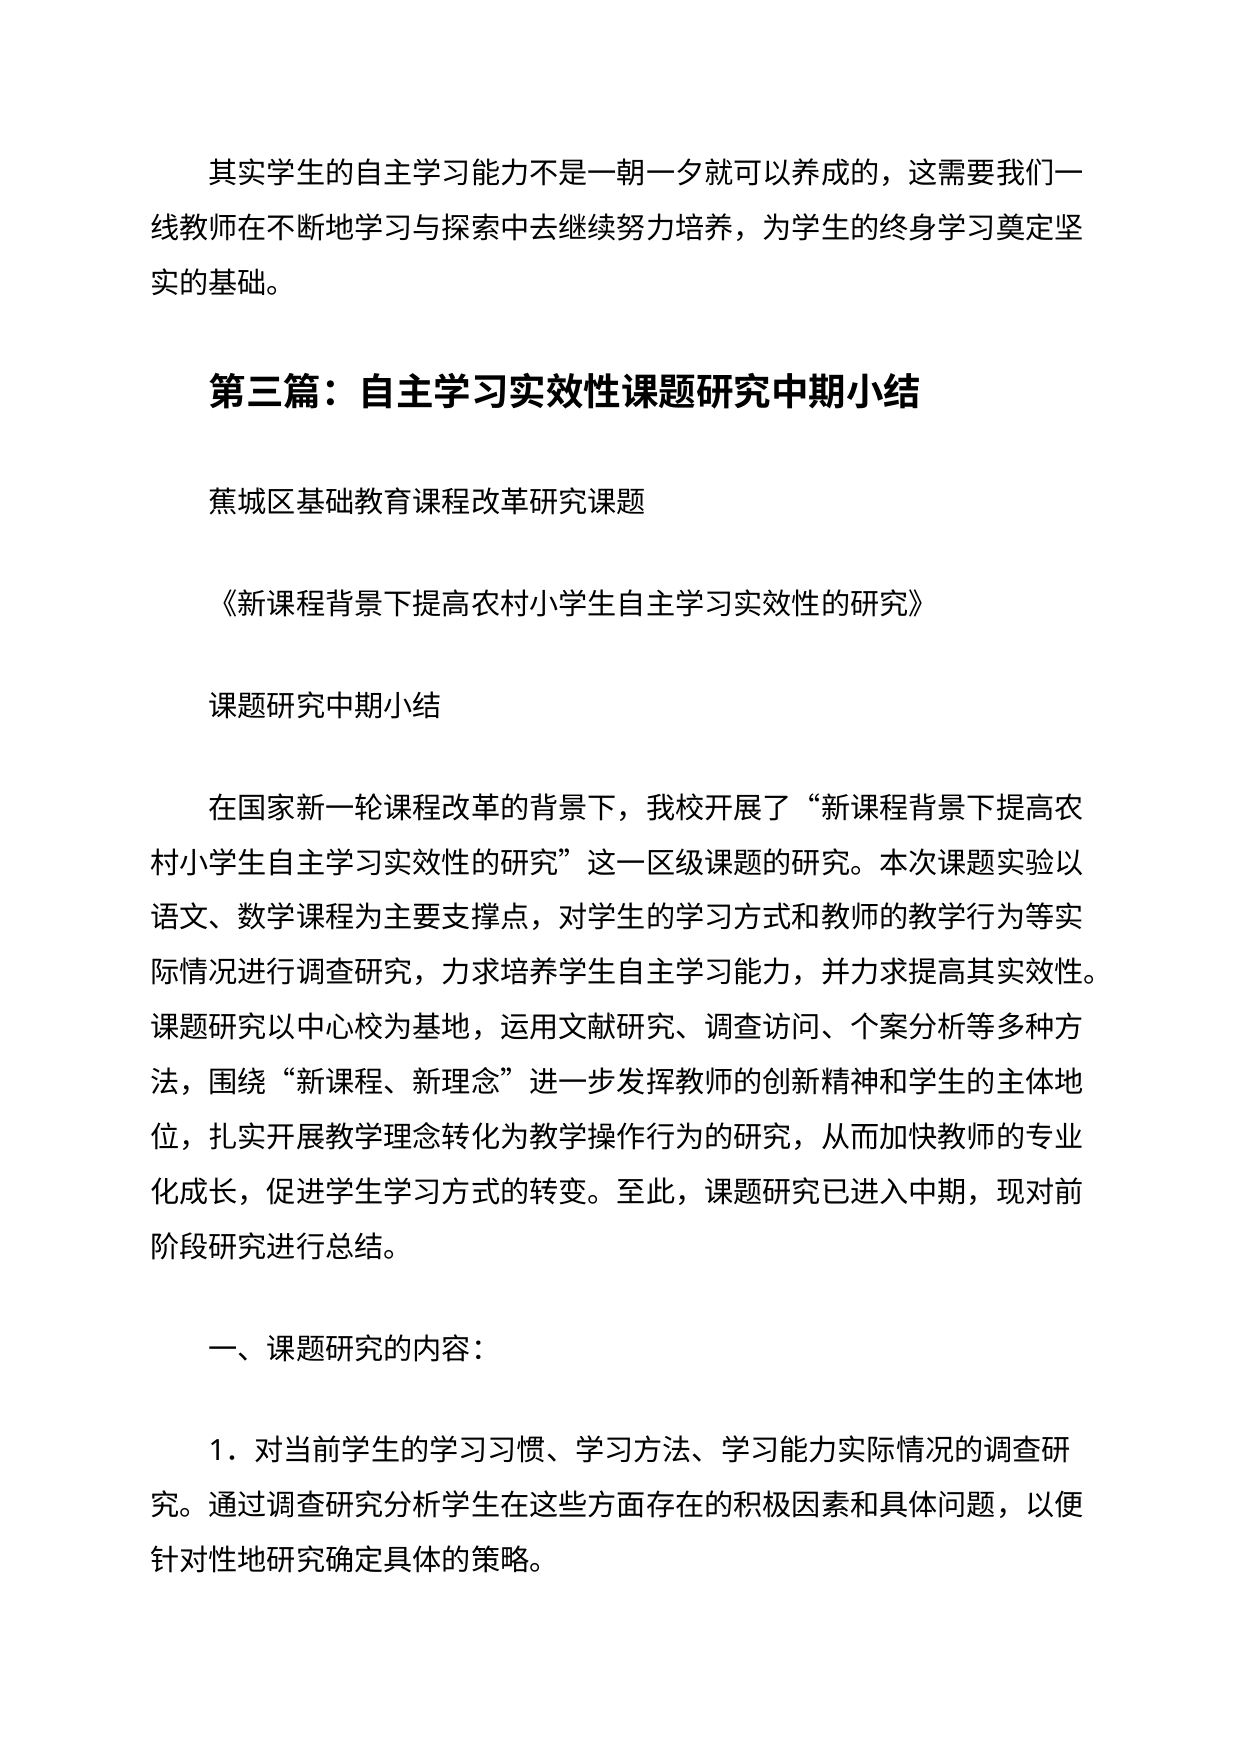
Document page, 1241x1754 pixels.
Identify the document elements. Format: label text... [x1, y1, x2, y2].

text 一、课题研究的内容： [150, 1325, 1090, 1367]
text 《新课程背景下提高农村小学生自主学习实效性的研究》 [150, 581, 1090, 623]
text 其实学生的自主学习能力不是一朝一夕就可以养成的，这需要我们一线教师在不断地学习与探索中去继续努力培养，为学生的终身学习奠定坚实的基础。 [150, 150, 1090, 302]
text 1．对当前学生的学习习惯、学习方法、学习能力实际情况的调查研究。通过调查研究分析学生在这些方面存在的积极因素和具体问题，以便针对性地研究确定具体的策略。 [150, 1427, 1090, 1579]
text 第三篇：自主学习实效性课题研究中期小结 [150, 362, 1090, 416]
text 蕉城区基础教育课程改革研究课题 [150, 479, 1090, 521]
text 在国家新一轮课程改革的背景下，我校开展了“新课程背景下提高农村小学生自主学习实效性的研究”这一区级课题的研究。本次课题实验以语文、数学课程为主要支撑点，对学生的学习方式和教师的教学行为等实际情况进行调查研究，力求培养学生自主学习能力，并力求提高其实效性。课题研究以中心校为基地，运用文献研究、调查访问、个案分析等多种方法，围绕“新课程、新理念”进一步发挥教师的创新精神和学生的主体地位，扎实开展教学理念转化为教学操作行为的研究，从而加快教师的专业化成长，促进学生学习方式的转变。至此，课题研究已进入中期，现对前阶段研究进行总结。 [150, 784, 1090, 1266]
text 课题研究中期小结 [150, 682, 1090, 725]
